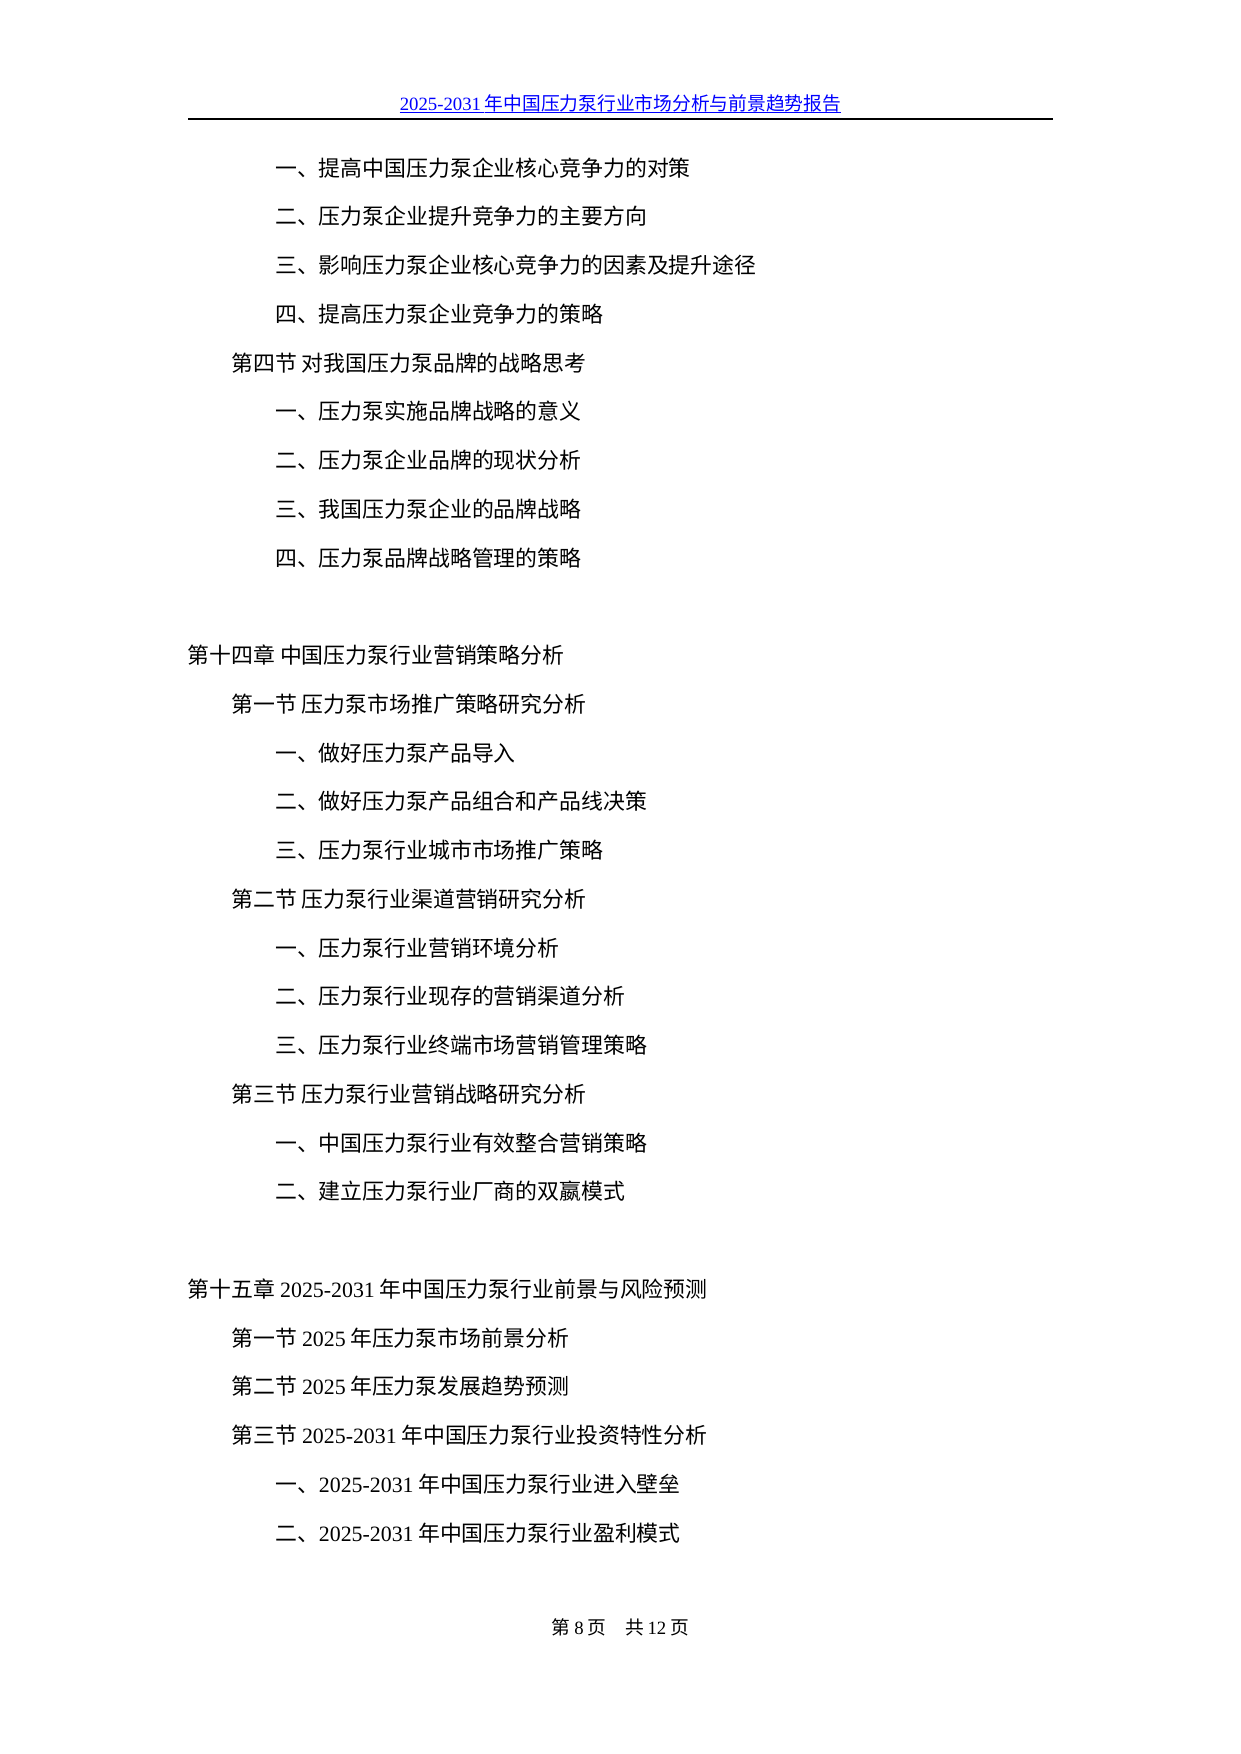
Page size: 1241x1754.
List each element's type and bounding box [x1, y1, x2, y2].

text [187, 150, 1053, 1548]
